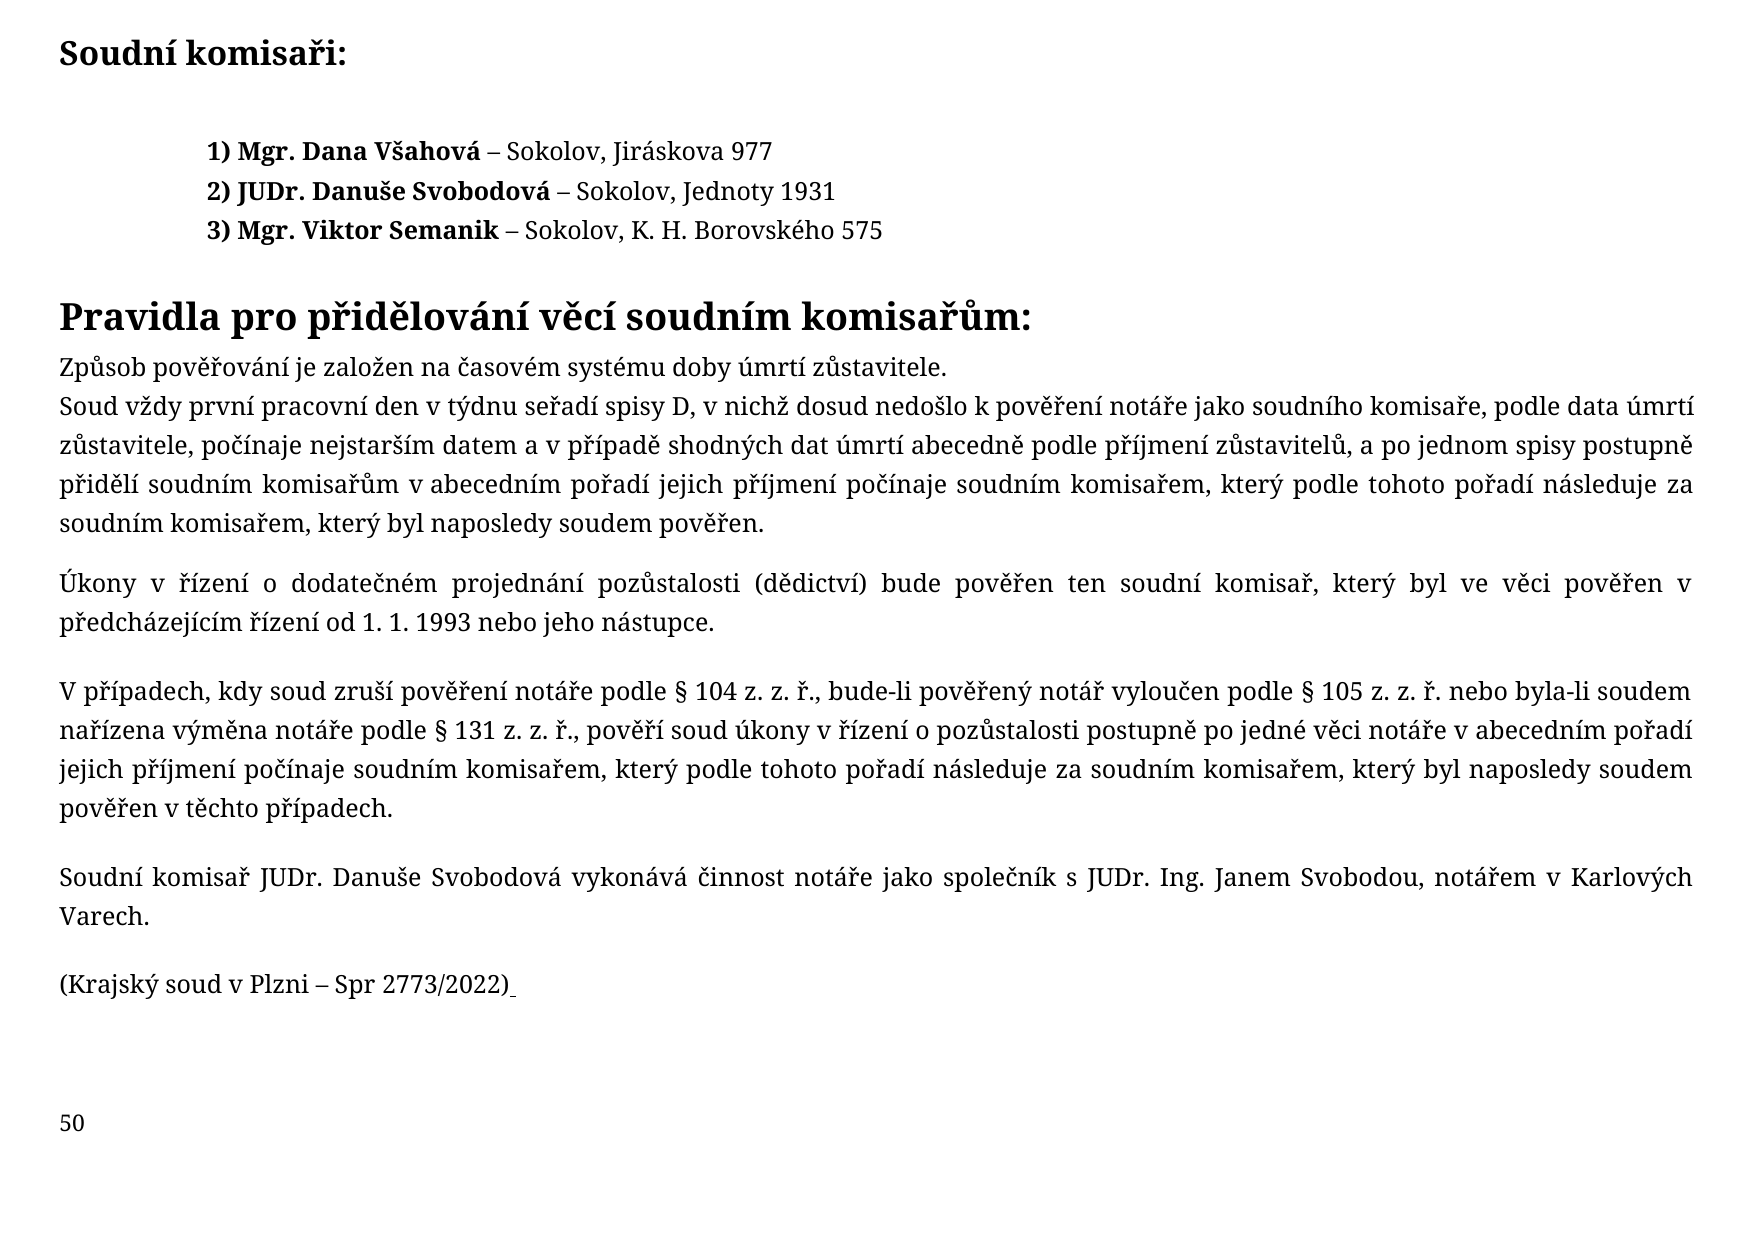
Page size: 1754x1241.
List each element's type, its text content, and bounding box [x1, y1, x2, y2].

text Způsob pověřování je založen na časovém systému doby úmrtí zůstavitele. [59, 349, 1695, 383]
text Soud vždy první pracovní den v týdnu seřadí spisy D, v nichž dosud nedošlo k pověření notáře jako soudního komisaře, podle data úmrtí zůstavitele, počínaje nejstarším datem a v případě shodných dat úmrtí abecedně podle příjmení zůstavitelů, a po jednom spisy postupně přidělí soudním komisařům v abecedním pořadí jejich příjmení počínaje soudním komisařem, který podle tohoto pořadí následuje za soudním komisařem, který byl naposledy soudem pověřen. [59, 388, 1695, 540]
text Soudní komisaři: [59, 29, 1695, 75]
text Soudní komisař JUDr. Danuše Svobodová vykonává činnost notáře jako společník s JUDr. Ing. Janem Svobodou, notářem v Karlových Varech. [59, 859, 1695, 932]
text 1) Mgr. Dana Všahová – Sokolov, Jiráskova 977 [207, 134, 1695, 168]
text 3) Mgr. Viktor Semanik – Sokolov, K. H. Borovského 575 [0, 212, 1695, 246]
text V případech, kdy soud zruší pověření notáře podle § 104 z. z. ř., bude-li pověřený notář vyloučen podle § 105 z. z. ř. nebo byla-li soudem nařízena výměna notáře podle § 131 z. z. ř., pověří soud úkony v řízení o pozůstalosti postupně po jedné věci notáře v abecedním pořadí jejich příjmení počínaje soudním komisařem, který podle tohoto pořadí následuje za soudním komisařem, který byl naposledy soudem pověřen v těchto případech. [59, 673, 1695, 825]
text 2) JUDr. Danuše Svobodová – Sokolov, Jednoty 1931 [59, 173, 1695, 207]
text (Krajský soud v Plzni – Spr 2773/2022) [59, 967, 1695, 1001]
text Pravidla pro přidělování věcí soudním komisařům: [59, 291, 1695, 342]
text Úkony v řízení o dodatečném projednání pozůstalosti (dědictví) bude pověřen ten soudní komisař, který byl ve věci pověřen v předcházejícím řízení od 1. 1. 1993 nebo jeho nástupce. [59, 566, 1695, 639]
